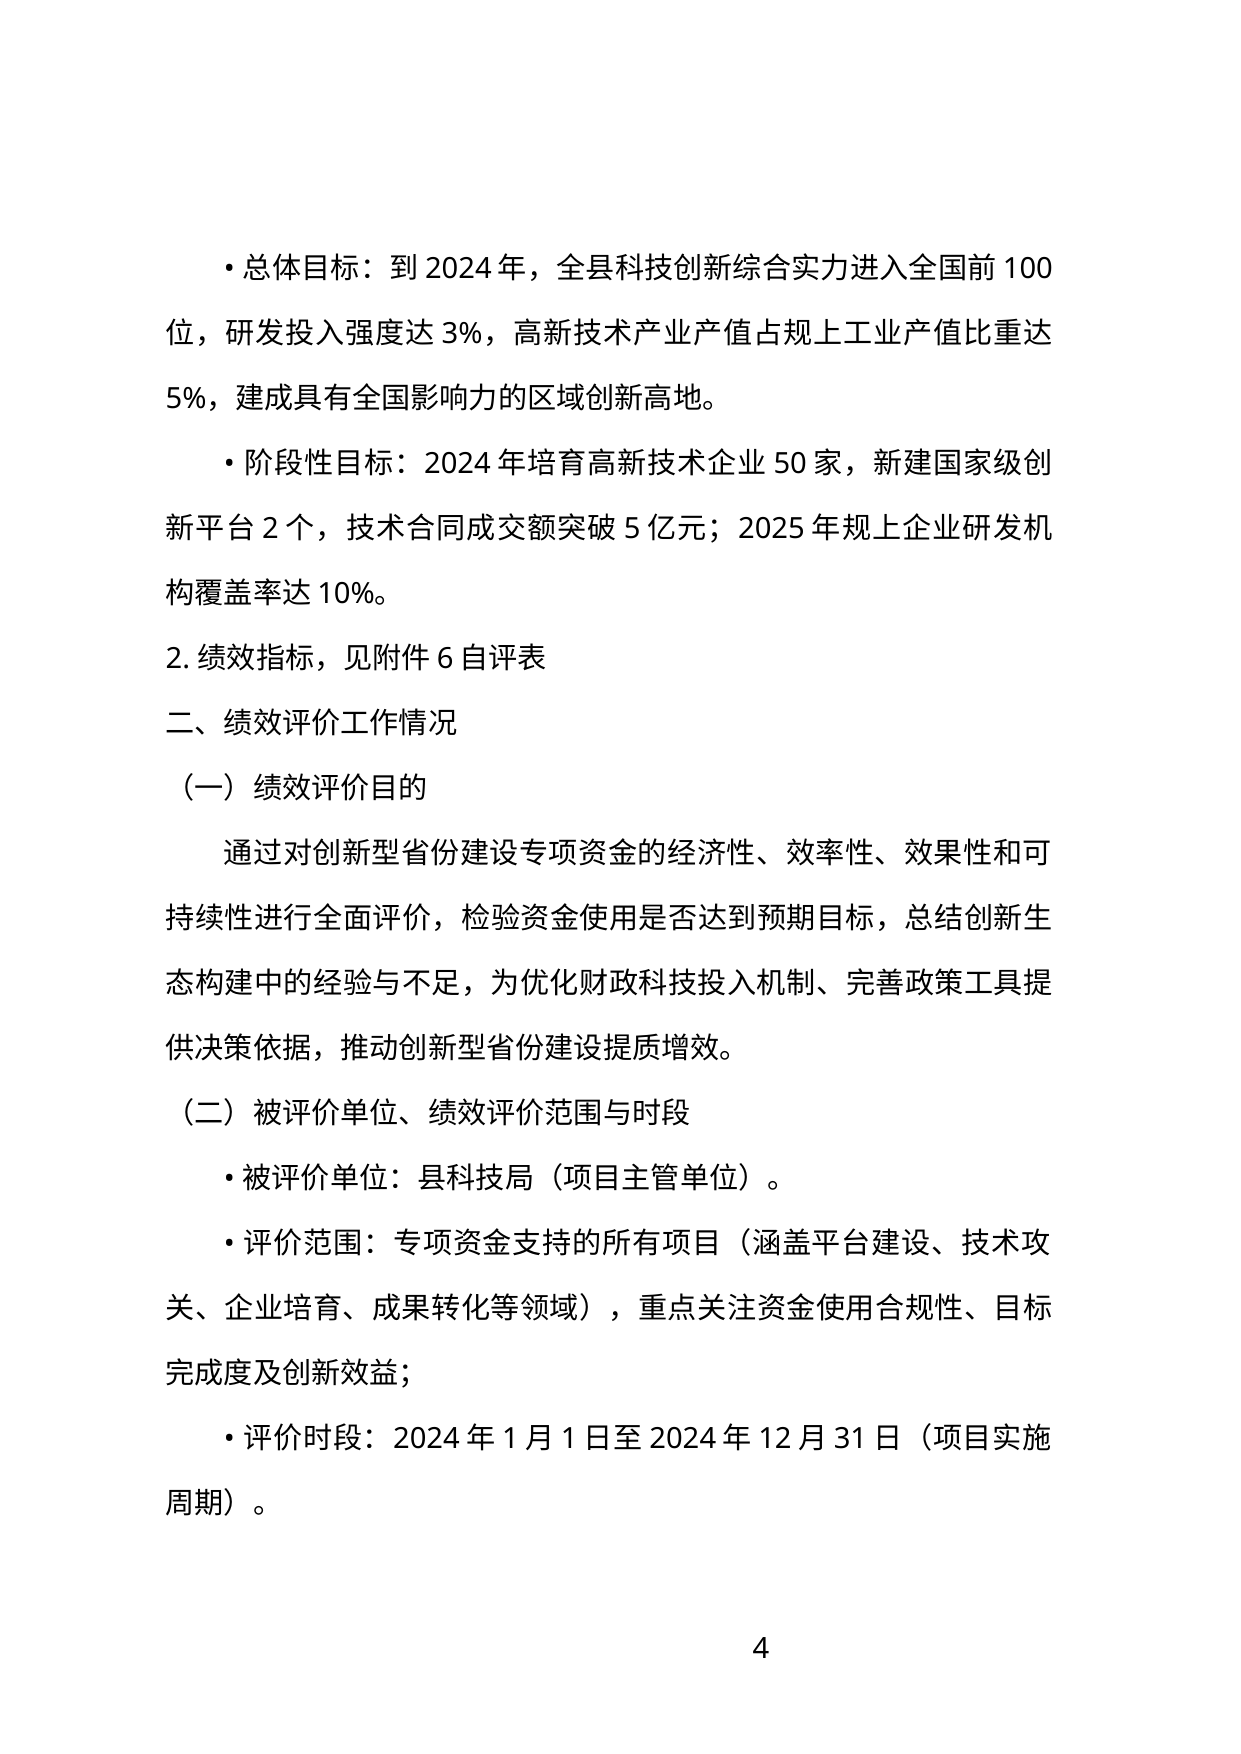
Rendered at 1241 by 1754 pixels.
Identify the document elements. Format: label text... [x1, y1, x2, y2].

text • 总体目标：到2024年，全县科技创新综合实力进入全国前100位，研发投入强度达3%，高新技术产业产值占规上工业产值比重达5%，建成具有全国影响力的区域创新高地。 [165, 233, 1053, 428]
text 通过对创新型省份建设专项资金的经济性、效率性、效果性和可持续性进行全面评价，检验资金使用是否达到预期目标，总结创新生态构建中的经验与不足，为优化财政科技投入机制、完善政策工具提供决策依据，推动创新型省份建设提质增效。 [165, 818, 1053, 1078]
text • 阶段性目标：2024年培育高新技术企业50家，新建国家级创新平台2个，技术合同成交额突破5亿元；2025年规上企业研发机构覆盖率达10%。 [165, 428, 1053, 623]
text （二）被评价单位、绩效评价范围与时段 [165, 1078, 1053, 1143]
text （一）绩效评价目的 [165, 753, 1053, 818]
text • 评价范围：专项资金支持的所有项目（涵盖平台建设、技术攻关、企业培育、成果转化等领域），重点关注资金使用合规性、目标完成度及创新效益； [165, 1208, 1053, 1403]
text 二、绩效评价工作情况 [165, 688, 1053, 753]
text • 被评价单位：县科技局（项目主管单位）。 [165, 1143, 1053, 1208]
text • 评价时段：2024年1月1日至2024年12月31日（项目实施周期）。 [165, 1403, 1053, 1533]
list 绩效指标，见附件6自评表 [165, 623, 1053, 688]
